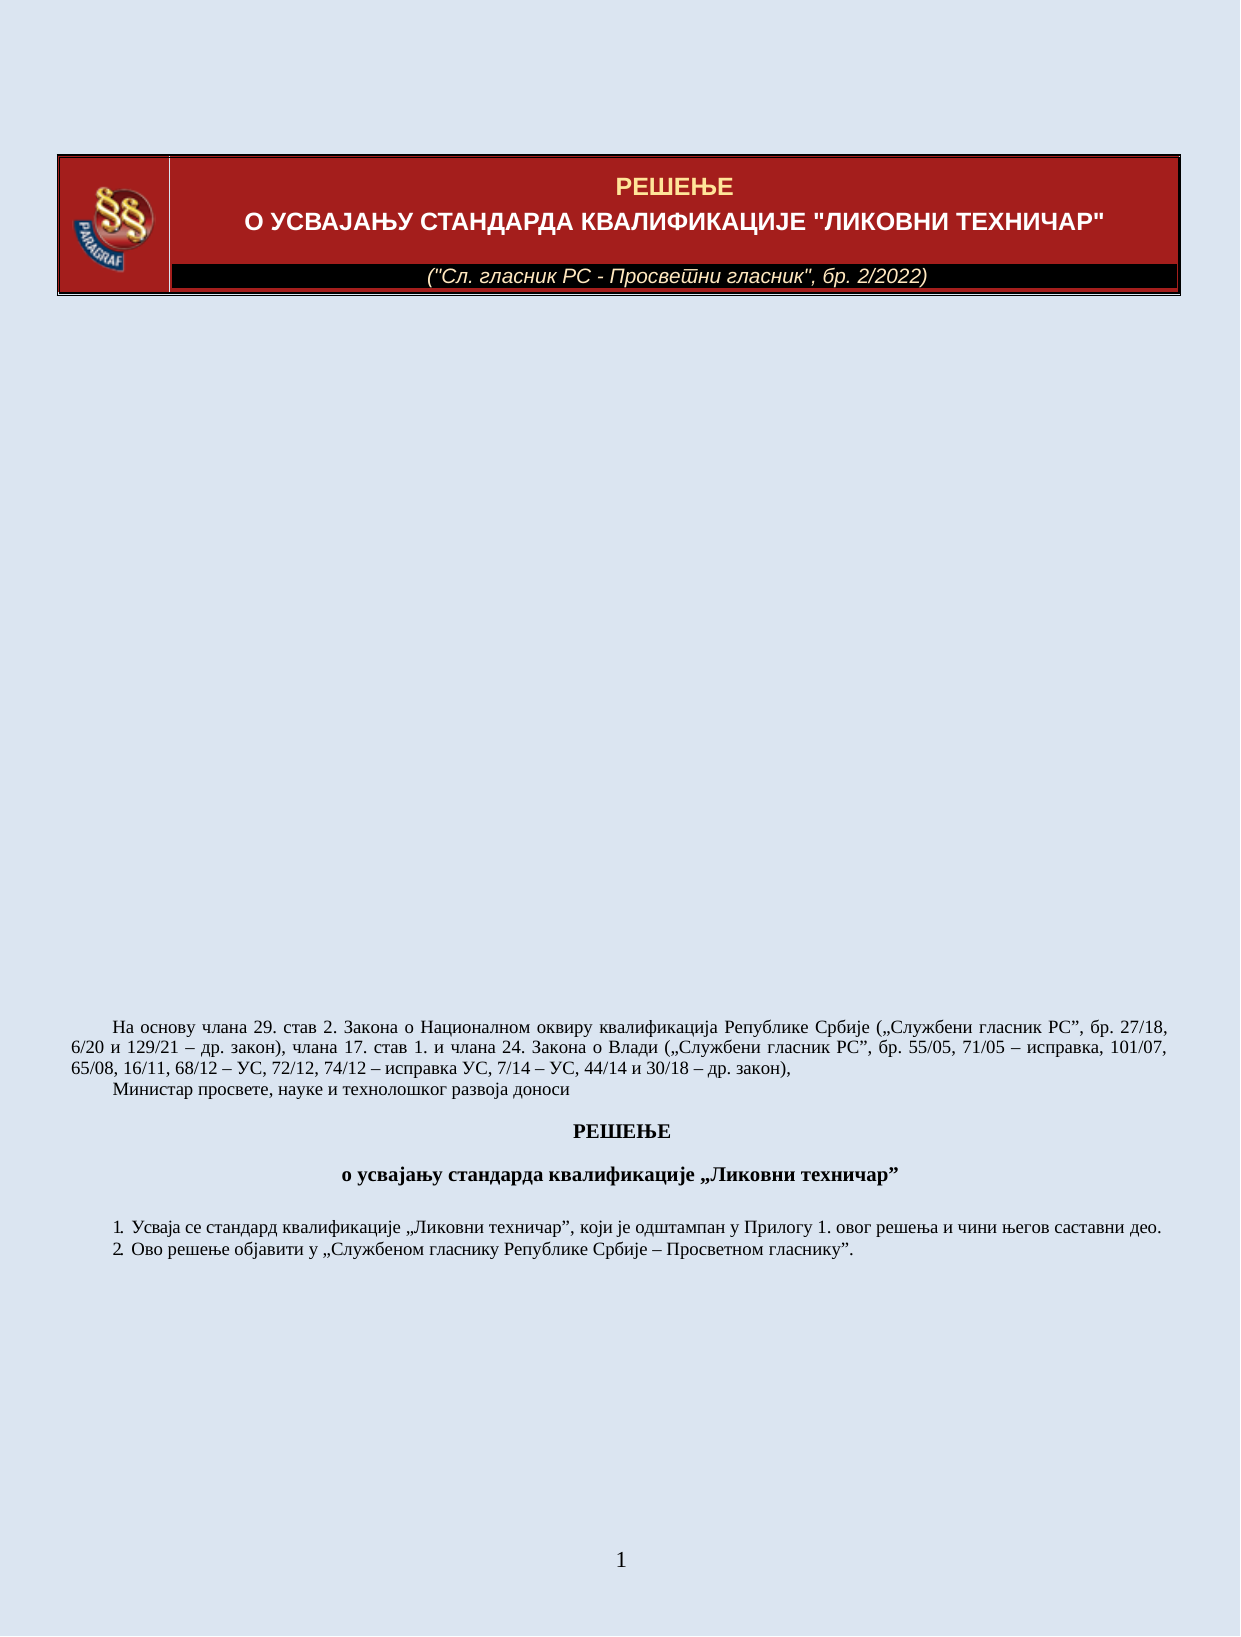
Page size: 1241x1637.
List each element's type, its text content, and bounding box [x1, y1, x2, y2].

picture [71, 181, 157, 274]
text o усвајању стандарда квалификације „Ликовни техничар” [339, 1162, 901, 1186]
list Усваја се стандард квалификације „Ликовни техничар”, који је одштампан у Прилогу 1. овог решења и чини његов саставни део. [112, 1217, 1182, 1238]
text На основу члана 29. став 2. Закона о Националном оквиру квалификација Републике Србије („Службени гласник РС”, бр. 27/18, 6/20 и 129/21 – др. закон), члана 17. став 1. и члана 24. Закона о Влади („Службени гласник РС”, бр. 55/05, 71/05 – исправка, 101/07, 65/08, 16/11, 68/12 – УС, 72/12, 74/12 – исправка УС, 7/14 – УС, 44/14 и 30/18 – др. закон), [71, 1017, 1170, 1079]
text Министар просвете, науке и технолошког развоја доноси [112, 1079, 1182, 1099]
table_header [60, 158, 169, 292]
subtitle РЕШЕЊЕ [339, 1119, 904, 1143]
table_header РЕШЕЊЕ О УСВАЈАЊУ СТАНДАРДА КВАЛИФИКАЦИЈЕ "ЛИКОВНИ ТЕХНИЧАР" ("Сл. гласник РС - Просветни гласник", бр. 2/2022) [170, 158, 1178, 292]
list Ово решење објавити у „Службеном гласнику Републике Србије – Просветном гласнику”. [112, 1238, 1182, 1259]
